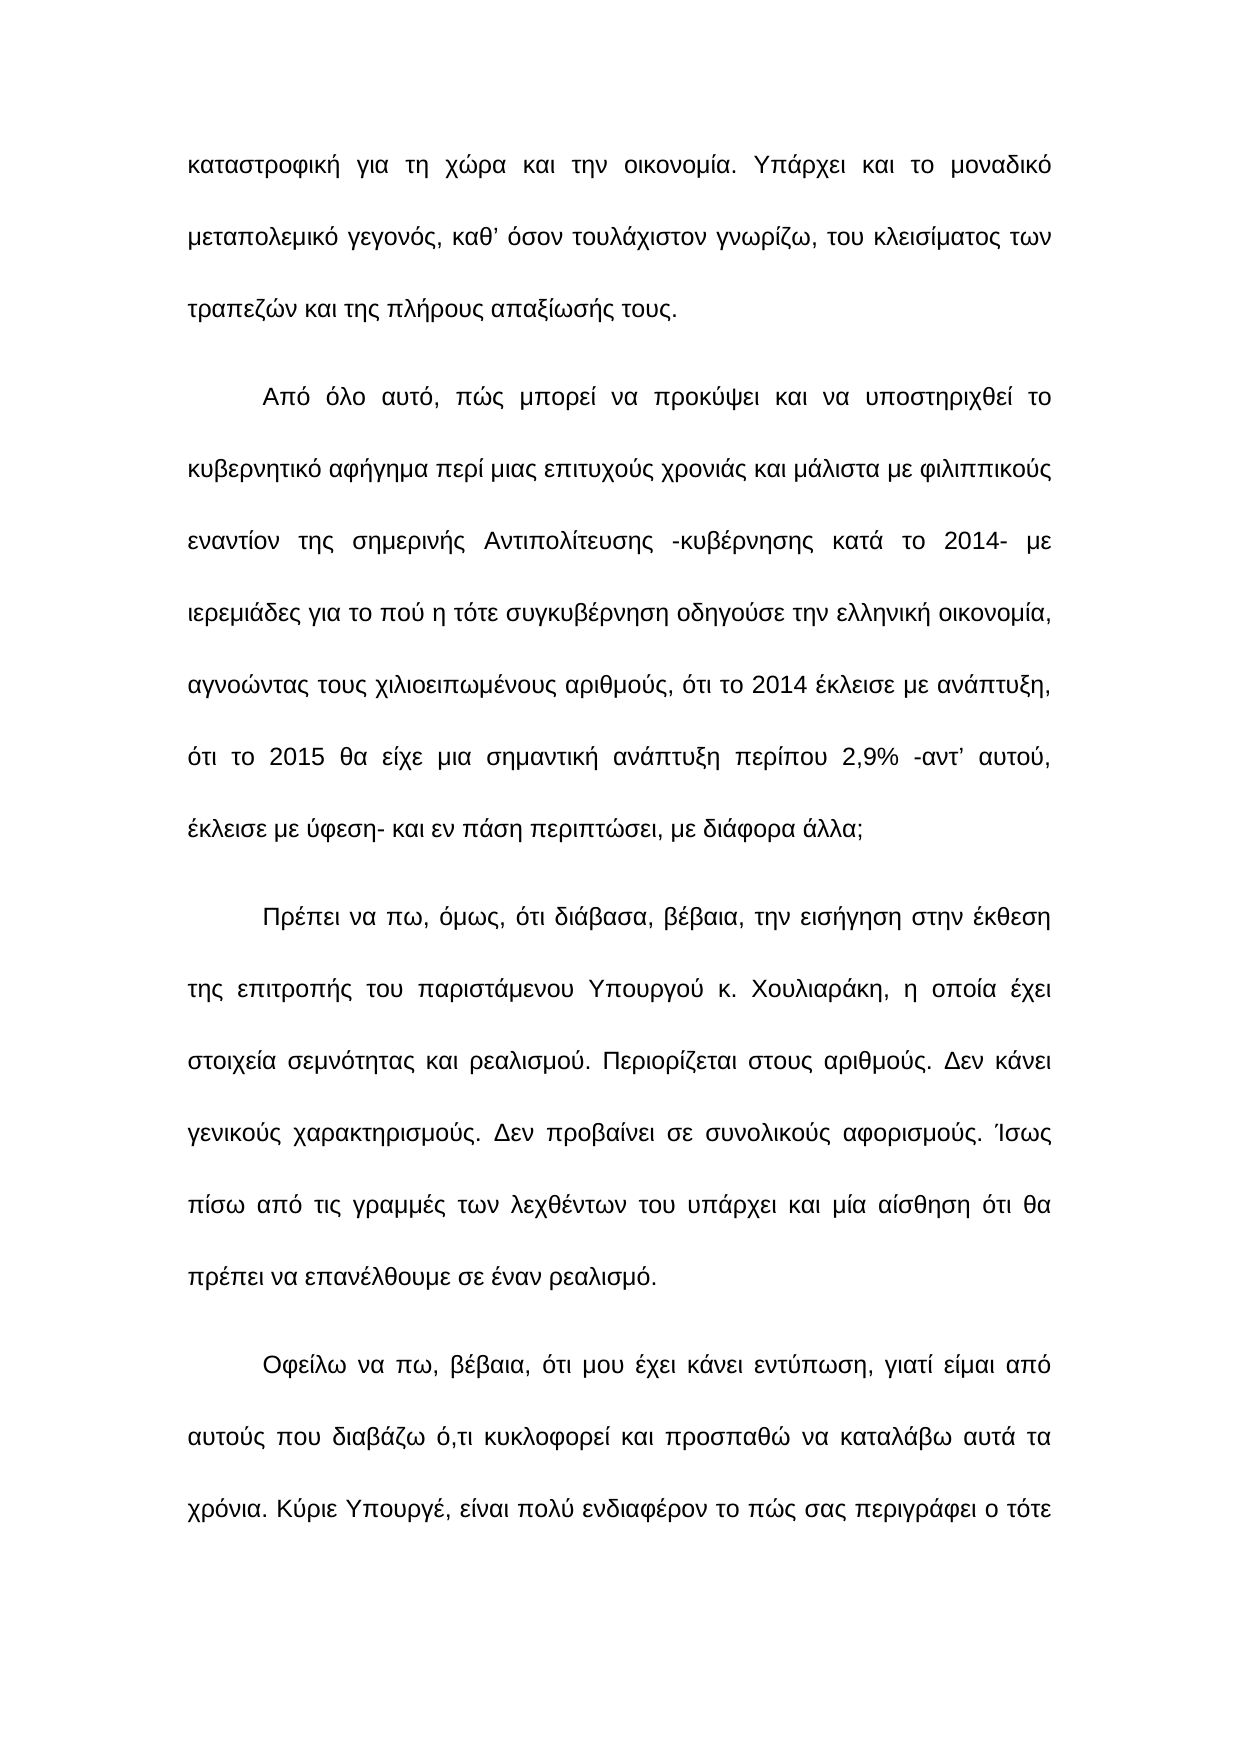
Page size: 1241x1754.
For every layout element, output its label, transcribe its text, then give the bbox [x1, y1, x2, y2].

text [187, 150, 1053, 322]
text Από όλο αυτό, πώς μπορεί να προκύψει και να υποστηριχθεί το κυβερνητικό αφήγημα περί μιας επιτυχούς χρονιάς και μάλιστα με φιλιππικούς εναντίον της σημερινής Αντιπολίτευσης -κυβέρνησης κατά το 2014- με ιερεμιάδες για το πού η τότε συγκυβέρνηση οδηγούσε την ελληνική οικονομία, αγνοώντας τους χιλιοειπωμένους αριθμούς, ότι το 2014 έκλεισε με ανάπτυξη, ότι το 2015 θα είχε μια σημαντική ανάπτυξη περίπου 2,9% -αντ’ αυτού, έκλεισε με ύφεση- και εν πάση περιπτώσει, με διάφορα άλλα; [187, 382, 1053, 842]
text Πρέπει να πω, όμως, ότι διάβασα, βέβαια, την εισήγηση στην έκθεση της επιτροπής του παριστάμενου Υπουργού κ. Χουλιαράκη, η οποία έχει στοιχεία σεμνότητας και ρεαλισμού. Περιορίζεται στους αριθμούς. Δεν κάνει γενικούς χαρακτηρισμούς. Δεν προβαίνει σε συνολικούς αφορισμούς. Ίσως πίσω από τις γραμμές των λεχθέντων του υπάρχει και μία αίσθηση ότι θα πρέπει να επανέλθουμε σε έναν ρεαλισμό. [187, 902, 1053, 1290]
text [187, 1350, 1053, 1522]
